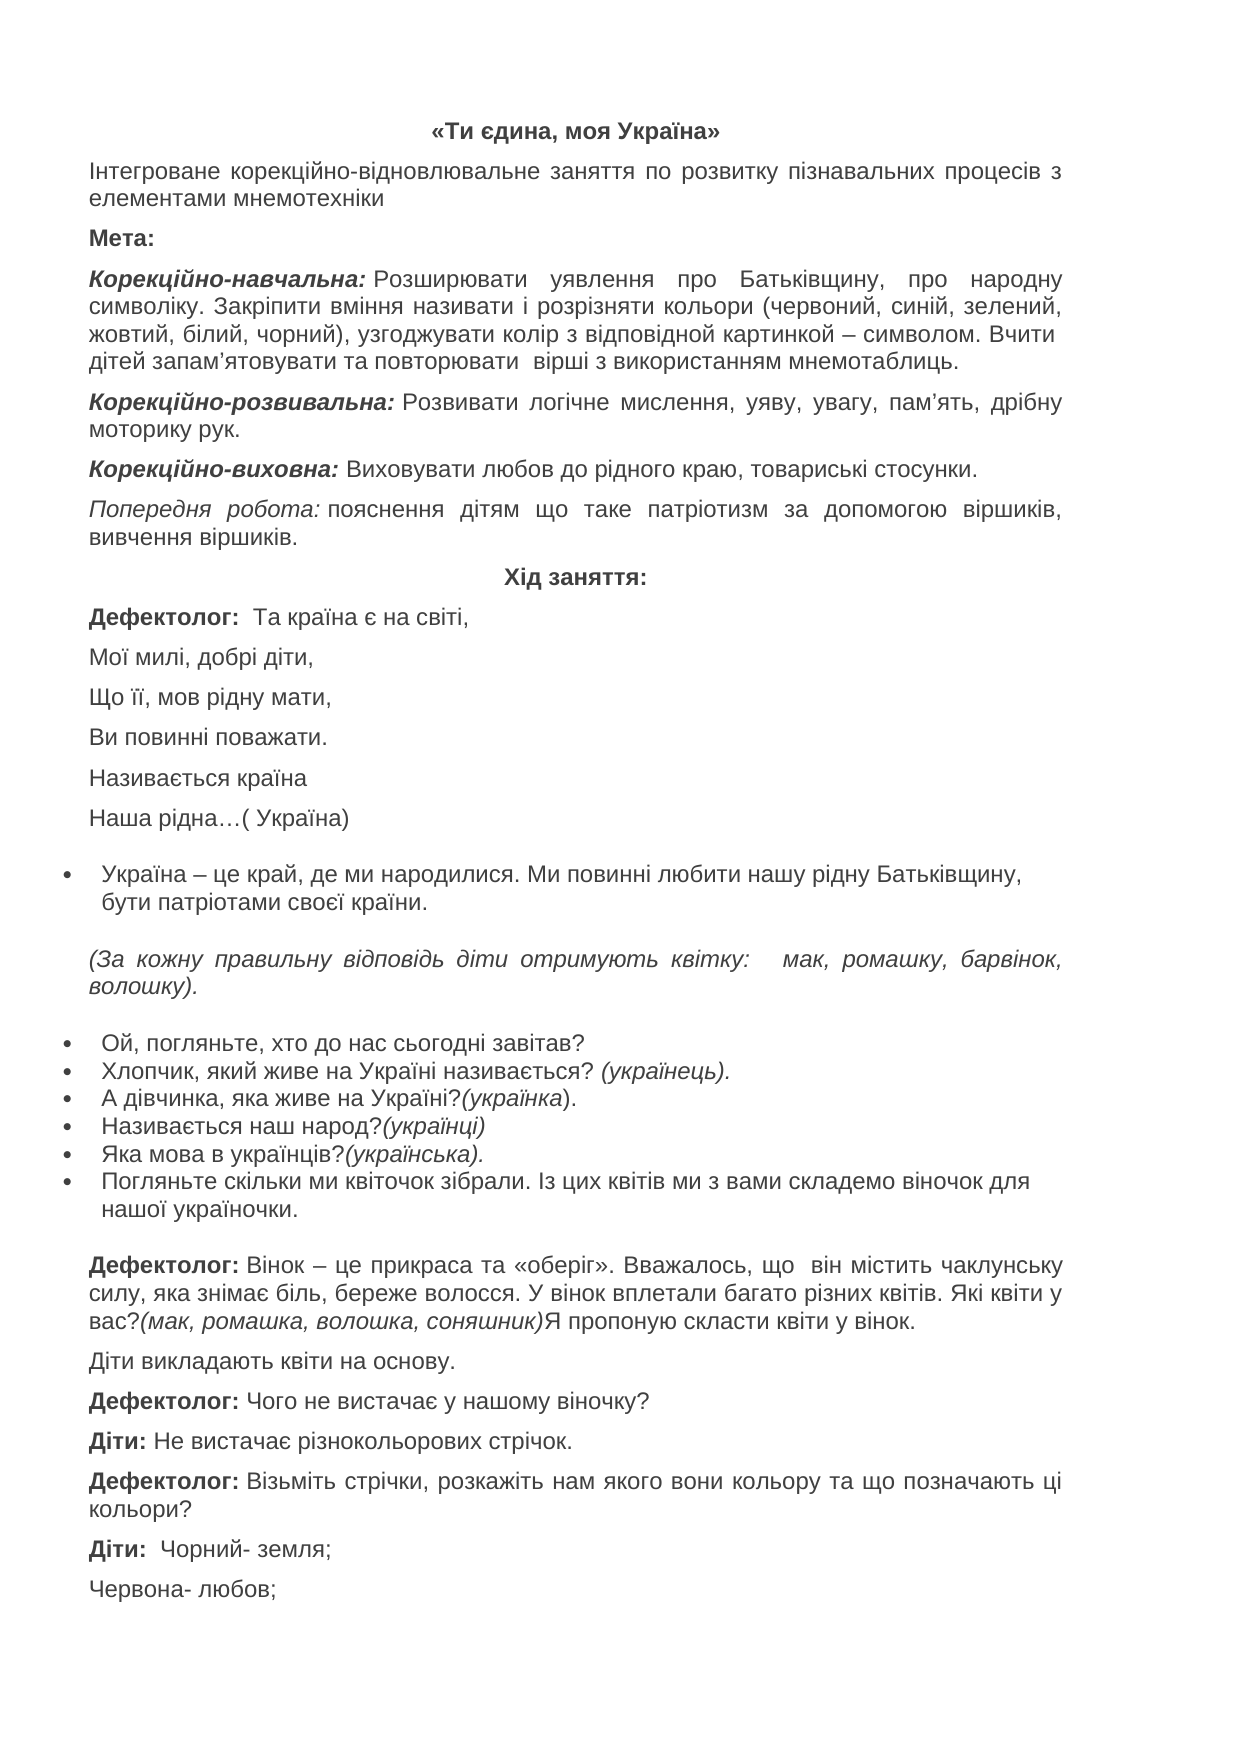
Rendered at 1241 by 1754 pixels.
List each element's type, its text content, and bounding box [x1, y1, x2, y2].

text Мої милі, добрі діти, [88, 643, 1063, 671]
list А дівчинка, яка живе на Україні?(українка). [63, 1084, 1063, 1112]
list Погляньте скільки ми квіточок зібрали. Із цих квітів ми з вами складемо віночок для нашої україночки. [63, 1167, 1063, 1222]
text Діти викладають квіти на основу. [88, 1347, 1063, 1374]
text Ви повинні поважати. [88, 723, 1063, 751]
text Дефектолог: Вінок – це прикраса та «оберіг». Вважалось, що він містить чаклунську силу, яка знімає біль, береже волосся. У вінок вплетали багато різних квітів. Які квіти у вас?(мак, ромашка, волошка, соняшник)Я пропоную скласти квіти у вінок. [88, 1251, 1063, 1334]
text Корекційно-виховна: Виховувати любов до рідного краю, товариські стосунки. [88, 455, 1063, 483]
text Дефектолог: Візьміть стрічки, розкажіть нам якого вони кольору та що позначають ці кольори? [88, 1467, 1063, 1522]
list Ой, погляньте, хто до нас сьогодні завітав? [63, 1029, 1063, 1057]
text Корекційно-навчальна: Розширювати уявлення про Батьківщину, про народну символіку. Закріпити вміння називати і розрізняти кольори (червоний, синій, зелений, жовтий, білий, чорний), узгоджувати колір з відповідной картинкой – символом. Вчити дітей запам’ятовувати та повторювати вірші з використанням мнемотаблиць. [88, 264, 1063, 375]
text Наша рідна…( Україна) [88, 803, 1063, 831]
text «Ти єдина, моя Україна» [88, 117, 1063, 144]
list Яка мова в українців?(українська). [63, 1139, 1063, 1167]
text Інтегроване корекційно-відновлювальне заняття по розвитку пізнавальних процесів з елементами мнемотехніки [88, 157, 1063, 212]
text (За кожну правильну відповідь діти отримують квітку: мак, ромашку, барвінок, волошку). [88, 945, 1063, 1000]
text Називається країна [88, 763, 1063, 791]
text Діти: Не вистачає різнокольорових стрічок. [88, 1427, 1063, 1454]
text Діти: Чорний- земля; [88, 1535, 1063, 1562]
text Дефектолог: Та країна є на світі, [88, 603, 1063, 631]
text Дефектолог: Чого не вистачає у нашому віночку? [88, 1387, 1063, 1414]
text Хід заняття: [88, 563, 1063, 591]
list Називається наш народ?(українці) [63, 1112, 1063, 1139]
text Що її, мов рідну мати, [88, 683, 1063, 711]
text Мета: [88, 224, 1063, 252]
text Корекційно-розвивальна: Розвивати логічне мислення, уяву, увагу, пам’ять, дрібну моторику рук. [88, 387, 1063, 443]
text Попередня робота: пояснення дітям що таке патріотизм за допомогою віршиків, вивчення віршиків. [88, 495, 1063, 550]
text Червона- любов; [88, 1575, 1063, 1602]
list Україна – це край, де ми народилися. Ми повинні любити нашу рідну Батьківщину, бути патріотами своєї країни. [63, 860, 1063, 916]
list Хлопчик, який живе на Україні називається? (українець). [63, 1057, 1063, 1084]
